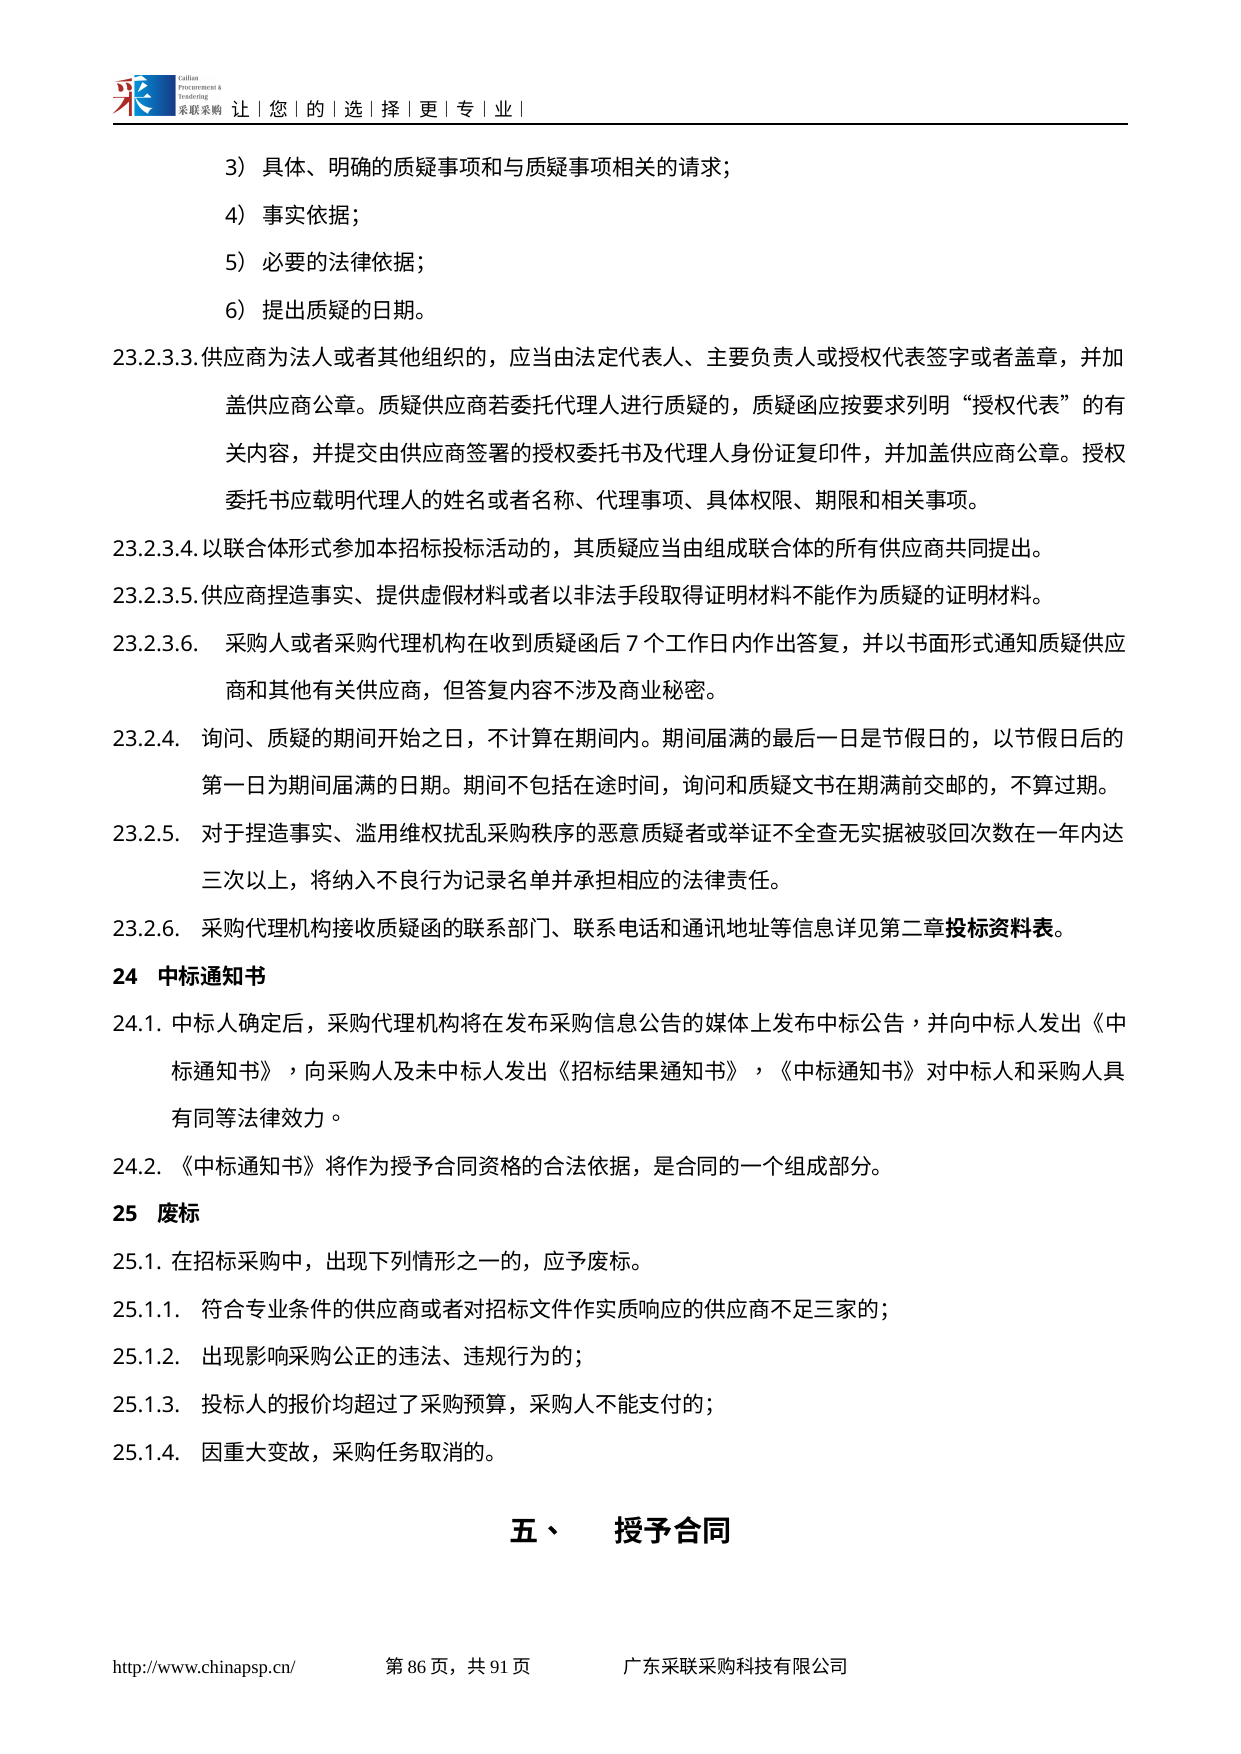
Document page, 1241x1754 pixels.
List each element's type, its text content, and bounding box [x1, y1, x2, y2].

list 供应商捏造事实、提供虚假材料或者以非法手段取得证明材料不能作为质疑的证明材料。 [112, 578, 1128, 610]
list 具体、明确的质疑事项和与质疑事项相关的请求； [225, 150, 1128, 182]
list 因重大变故，采购任务取消的。 [112, 1434, 1128, 1466]
list 在招标采购中，出现下列情形之一的，应予废标。 [112, 1244, 1128, 1276]
list 事实依据； [225, 198, 1128, 229]
list 中标通知书 [112, 959, 1128, 990]
list 必要的法律依据； [225, 245, 1128, 277]
list 供应商为法人或者其他组织的，应当由法定代表人、主要负责人或授权代表签字或者盖章，并加盖供应商公章。质疑供应商若委托代理人进行质疑的，质疑函应按要求列明“授权代表”的有关内容，并提交由供应商签署的授权委托书及代理人身份证复印件，并加盖供应商公章。授权委托书应载明代理人的姓名或者名称、代理事项、具体权限、期限和相关事项。 [112, 340, 1128, 515]
list 采购人或者采购代理机构在收到质疑函后7个工作日内作出答复，并以书面形式通知质疑供应商和其他有关供应商，但答复内容不涉及商业秘密。 [112, 626, 1128, 705]
list 符合专业条件的供应商或者对招标文件作实质响应的供应商不足三家的； [112, 1292, 1128, 1323]
list 对于捏造事实、滥用维权扰乱采购秩序的恶意质疑者或举证不全查无实据被驳回次数在一年内达三次以上，将纳入不良行为记录名单并承担相应的法律责任。 [112, 816, 1128, 895]
list 中标人确定后，采购代理机构将在发布采购信息公告的媒体上发布中标公告，并向中标人发出《中标通知书》，向采购人及未中标人发出《招标结果通知书》，《中标通知书》对中标人和采购人具有同等法律效力。 [112, 1006, 1128, 1133]
list 《中标通知书》将作为授予合同资格的合法依据，是合同的一个组成部分。 [112, 1149, 1128, 1181]
list 出现影响采购公正的违法、违规行为的； [112, 1339, 1128, 1371]
list 废标 [112, 1196, 1128, 1228]
list 投标人的报价均超过了采购预算，采购人不能支付的； [112, 1387, 1128, 1419]
list 以联合体形式参加本招标投标活动的，其质疑应当由组成联合体的所有供应商共同提出。 [112, 531, 1128, 562]
list 授予合同 [112, 1507, 1128, 1549]
list 提出质疑的日期。 [225, 293, 1128, 324]
list 询问、质疑的期间开始之日，不计算在期间内。期间届满的最后一日是节假日的，以节假日后的第一日为期间届满的日期。期间不包括在途时间，询问和质疑文书在期满前交邮的，不算过期。 [112, 721, 1128, 800]
picture [112, 75, 222, 116]
list 采购代理机构接收质疑函的联系部门、联系电话和通讯地址等信息详见第二章投标资料表。 [112, 911, 1128, 943]
